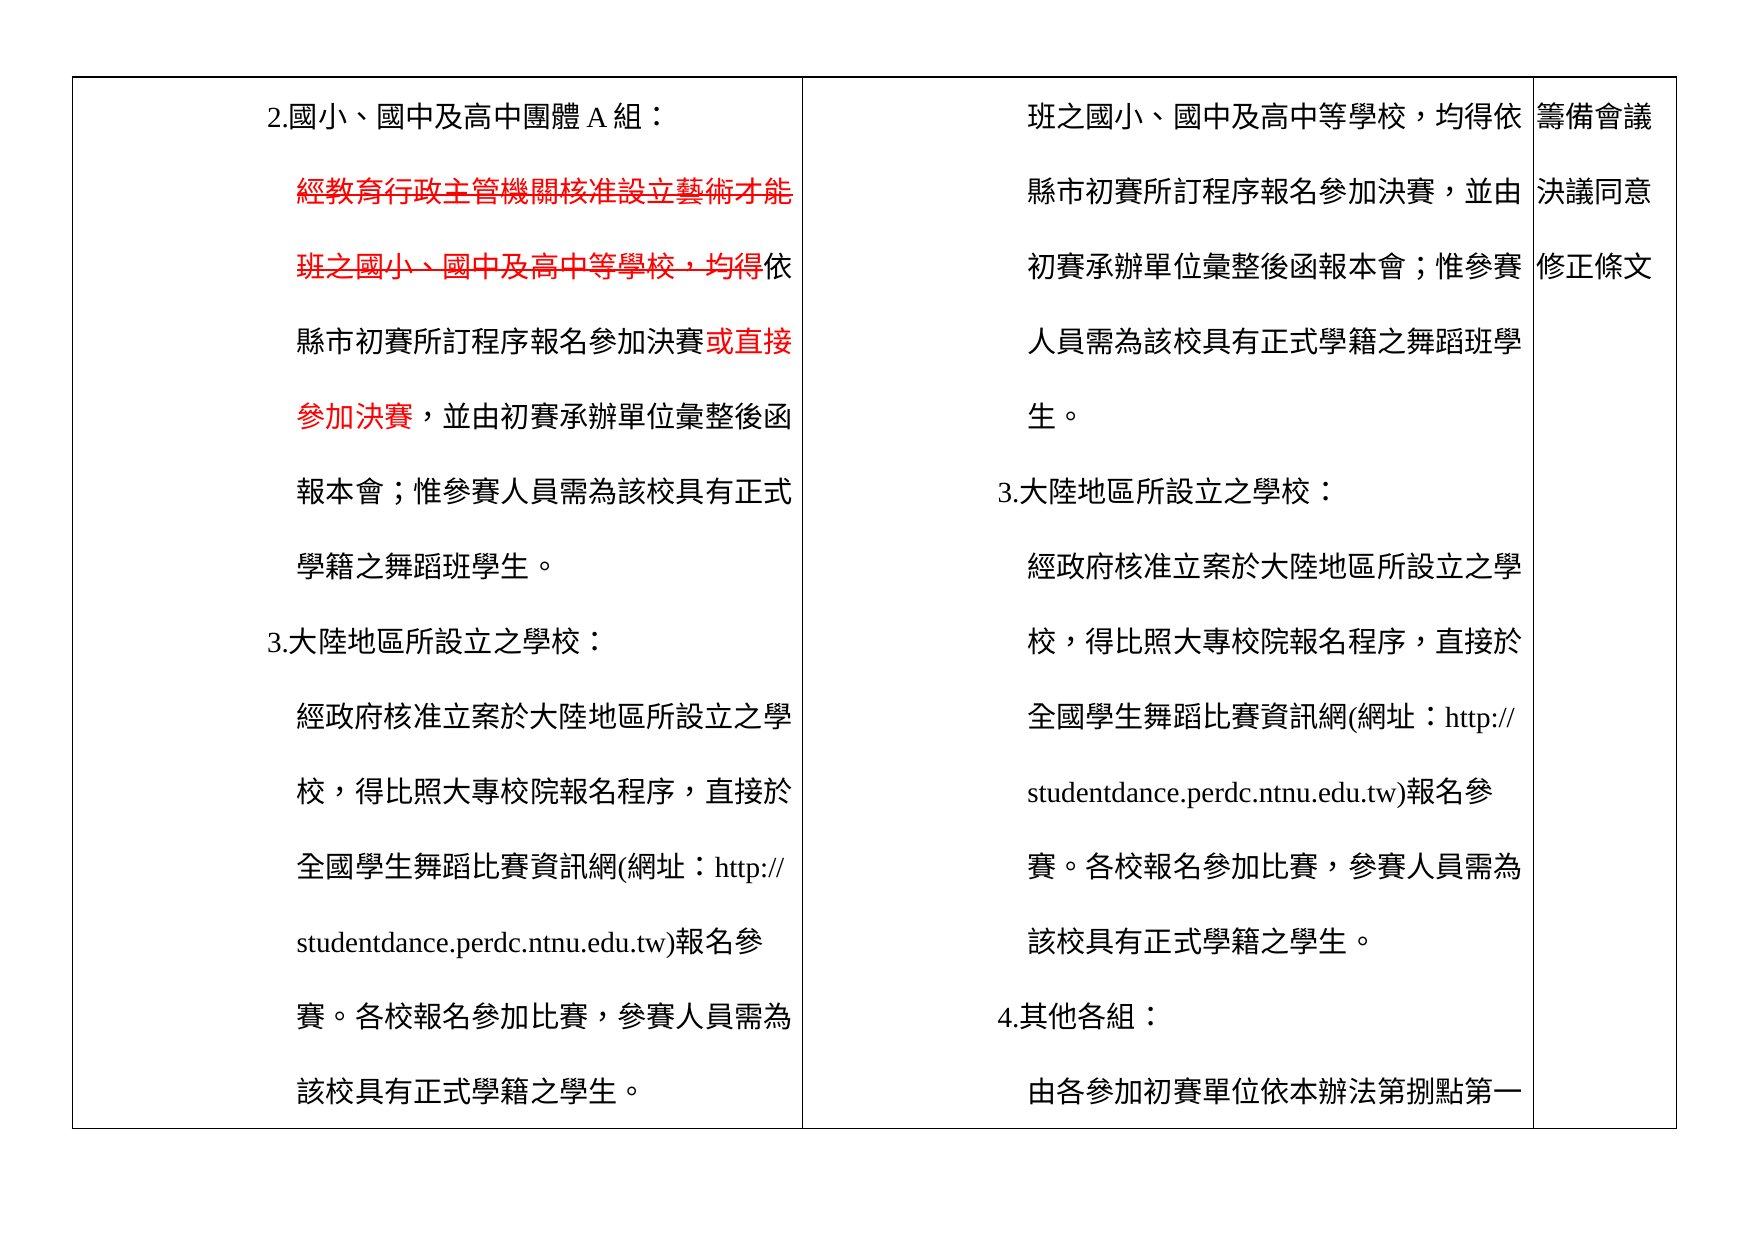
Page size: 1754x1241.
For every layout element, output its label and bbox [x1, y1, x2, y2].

table_cell [1534, 78, 1676, 1127]
table_cell [73, 78, 802, 1127]
table_cell [803, 78, 1533, 1127]
